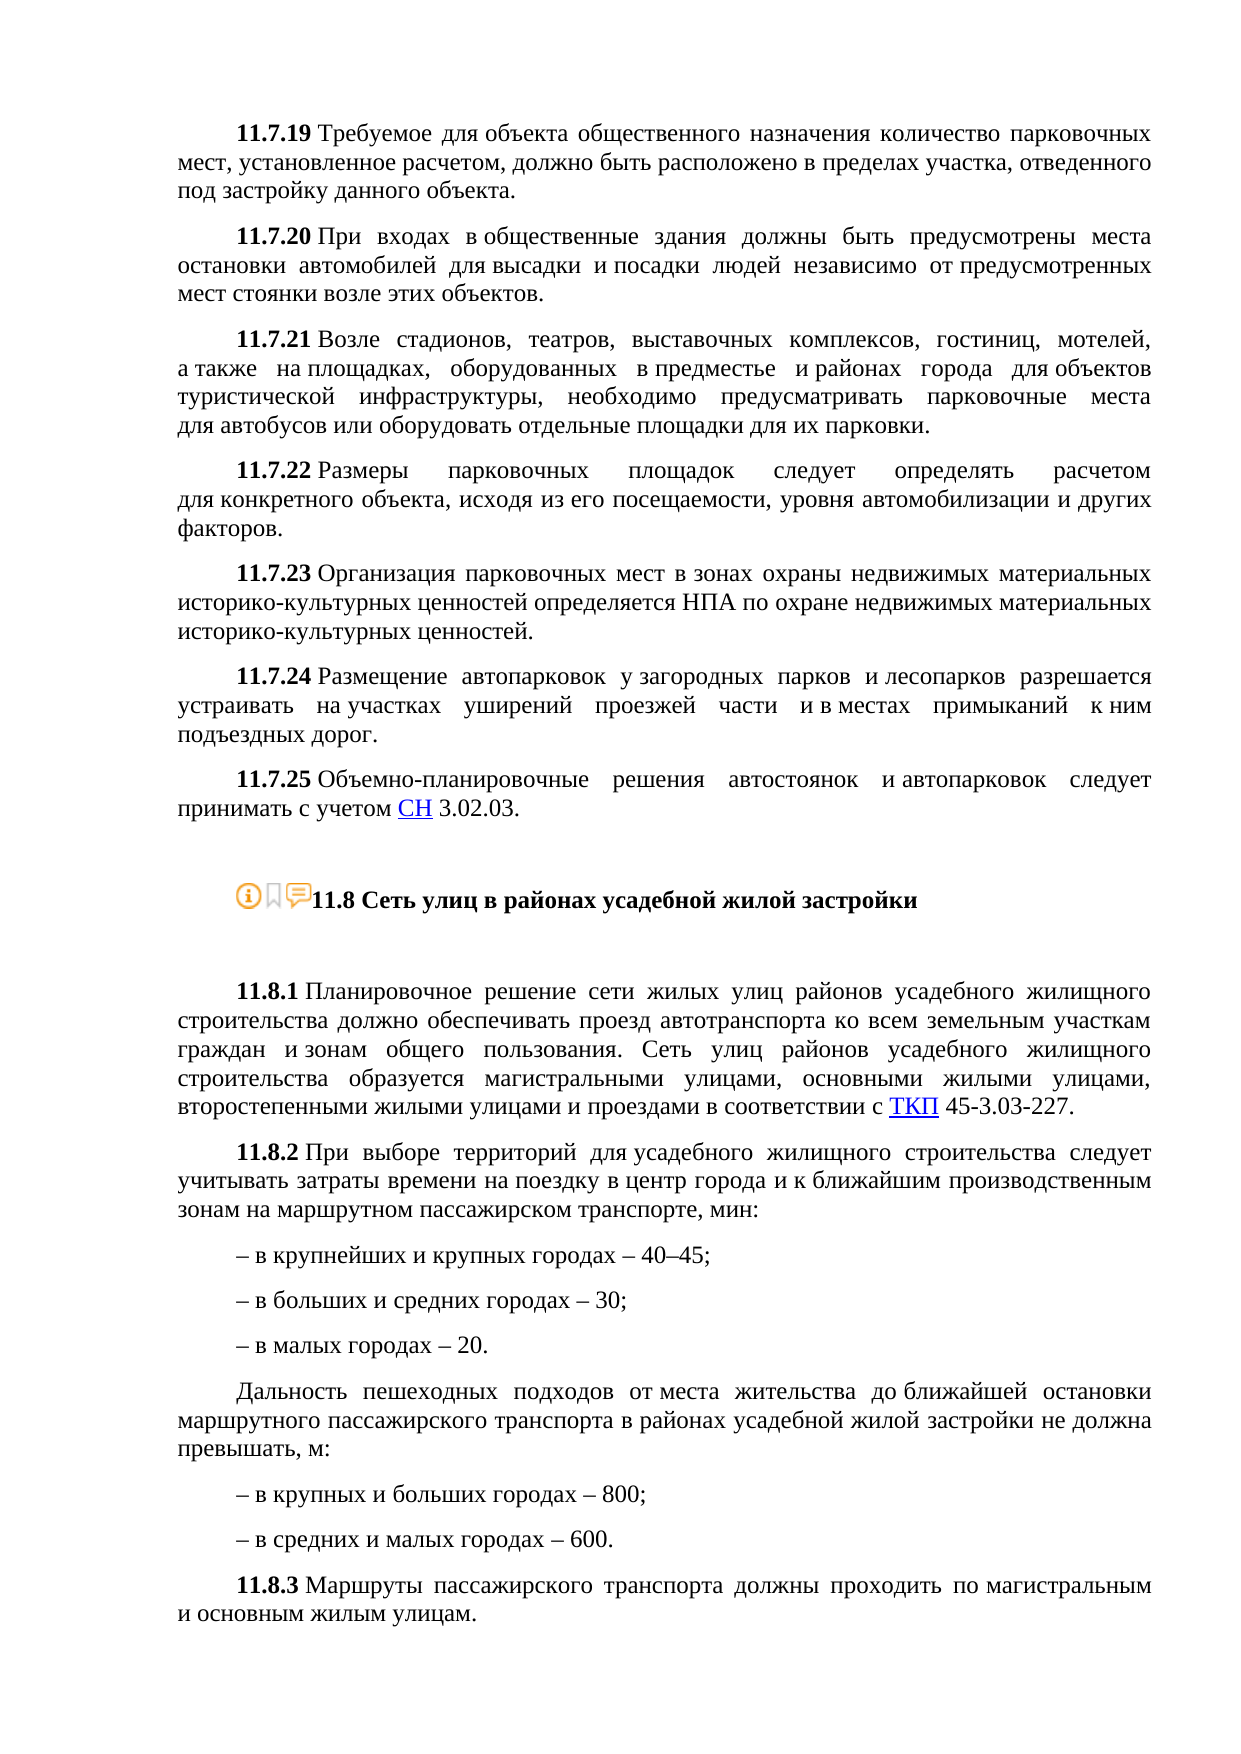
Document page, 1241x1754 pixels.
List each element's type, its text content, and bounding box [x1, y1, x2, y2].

text – в малых городах – 20. [177, 1331, 1152, 1359]
text – в больших и средних городах – 30; [177, 1285, 1152, 1314]
text 11.7.24 Размещение автопарковок у загородных парков и лесопарков разрешается устраивать на участках уширений проезжей части и в местах примыканий к ним подъездных дорог. [177, 661, 1152, 748]
text 11.7.22 Размеры парковочных площадок следует определять расчетом для конкретного объекта, исходя из его посещаемости, уровня автомобилизации и других факторов. [177, 456, 1152, 542]
text 11.7.23 Организация парковочных мест в зонах охраны недвижимых материальных историко-культурных ценностей определяется НПА по охране недвижимых материальных историко-культурных ценностей. [177, 558, 1152, 645]
text – в крупных и больших городах – 800; [177, 1479, 1152, 1508]
text 11.8.1 Планировочное решение сети жилых улиц районов усадебного жилищного строительства должно обеспечивать проезд автотранспорта ко всем земельным участкам граждан и зонам общего пользования. Сеть улиц районов усадебного жилищного строительства образуется магистральными улицами, основными жилыми улицами, второстепенными жилыми улицами и проездами в соответствии с ТКП 45-3.03-227. [177, 976, 1152, 1120]
text 11.7.19 Требуемое для объекта общественного назначения количество парковочных мест, установленное расчетом, должно быть расположено в пределах участка, отведенного под застройку данного объекта. [177, 118, 1152, 204]
text 11.7.21 Возле стадионов, театров, выставочных комплексов, гостиниц, мотелей, а также на площадках, оборудованных в предместье и районах города для объектов туристической инфраструктуры, необходимо предусматривать парковочные места для автобусов или оборудовать отдельные площадки для их парковки. [177, 324, 1152, 439]
picture [236, 883, 312, 909]
text 11.7.20 При входах в общественные здания должны быть предусмотрены места остановки автомобилей для высадки и посадки людей независимо от предусмотренных мест стоянки возле этих объектов. [177, 221, 1152, 307]
text 11.8.3 Маршруты пассажирского транспорта должны проходить по магистральным и основным жилым улицам. [177, 1570, 1152, 1627]
text 11.8 Сеть улиц в районах усадебной жилой застройки [177, 884, 1152, 914]
text – в средних и малых городах – 600. [177, 1524, 1152, 1553]
text Дальность пешеходных подходов от места жительства до ближайшей остановки маршрутного пассажирского транспорта в районах усадебной жилой застройки не должна превышать, м: [177, 1376, 1152, 1462]
text 11.7.25 Объемно-планировочные решения автостоянок и автопарковок следует принимать с учетом СН 3.02.03. [177, 764, 1152, 822]
text 11.8.2 При выборе территорий для усадебного жилищного строительства следует учитывать затраты времени на поездку в центр города и к ближайшим производственным зонам на маршрутном пассажирском транспорте, мин: [177, 1137, 1152, 1223]
text – в крупнейших и крупных городах – 40–45; [177, 1240, 1152, 1268]
